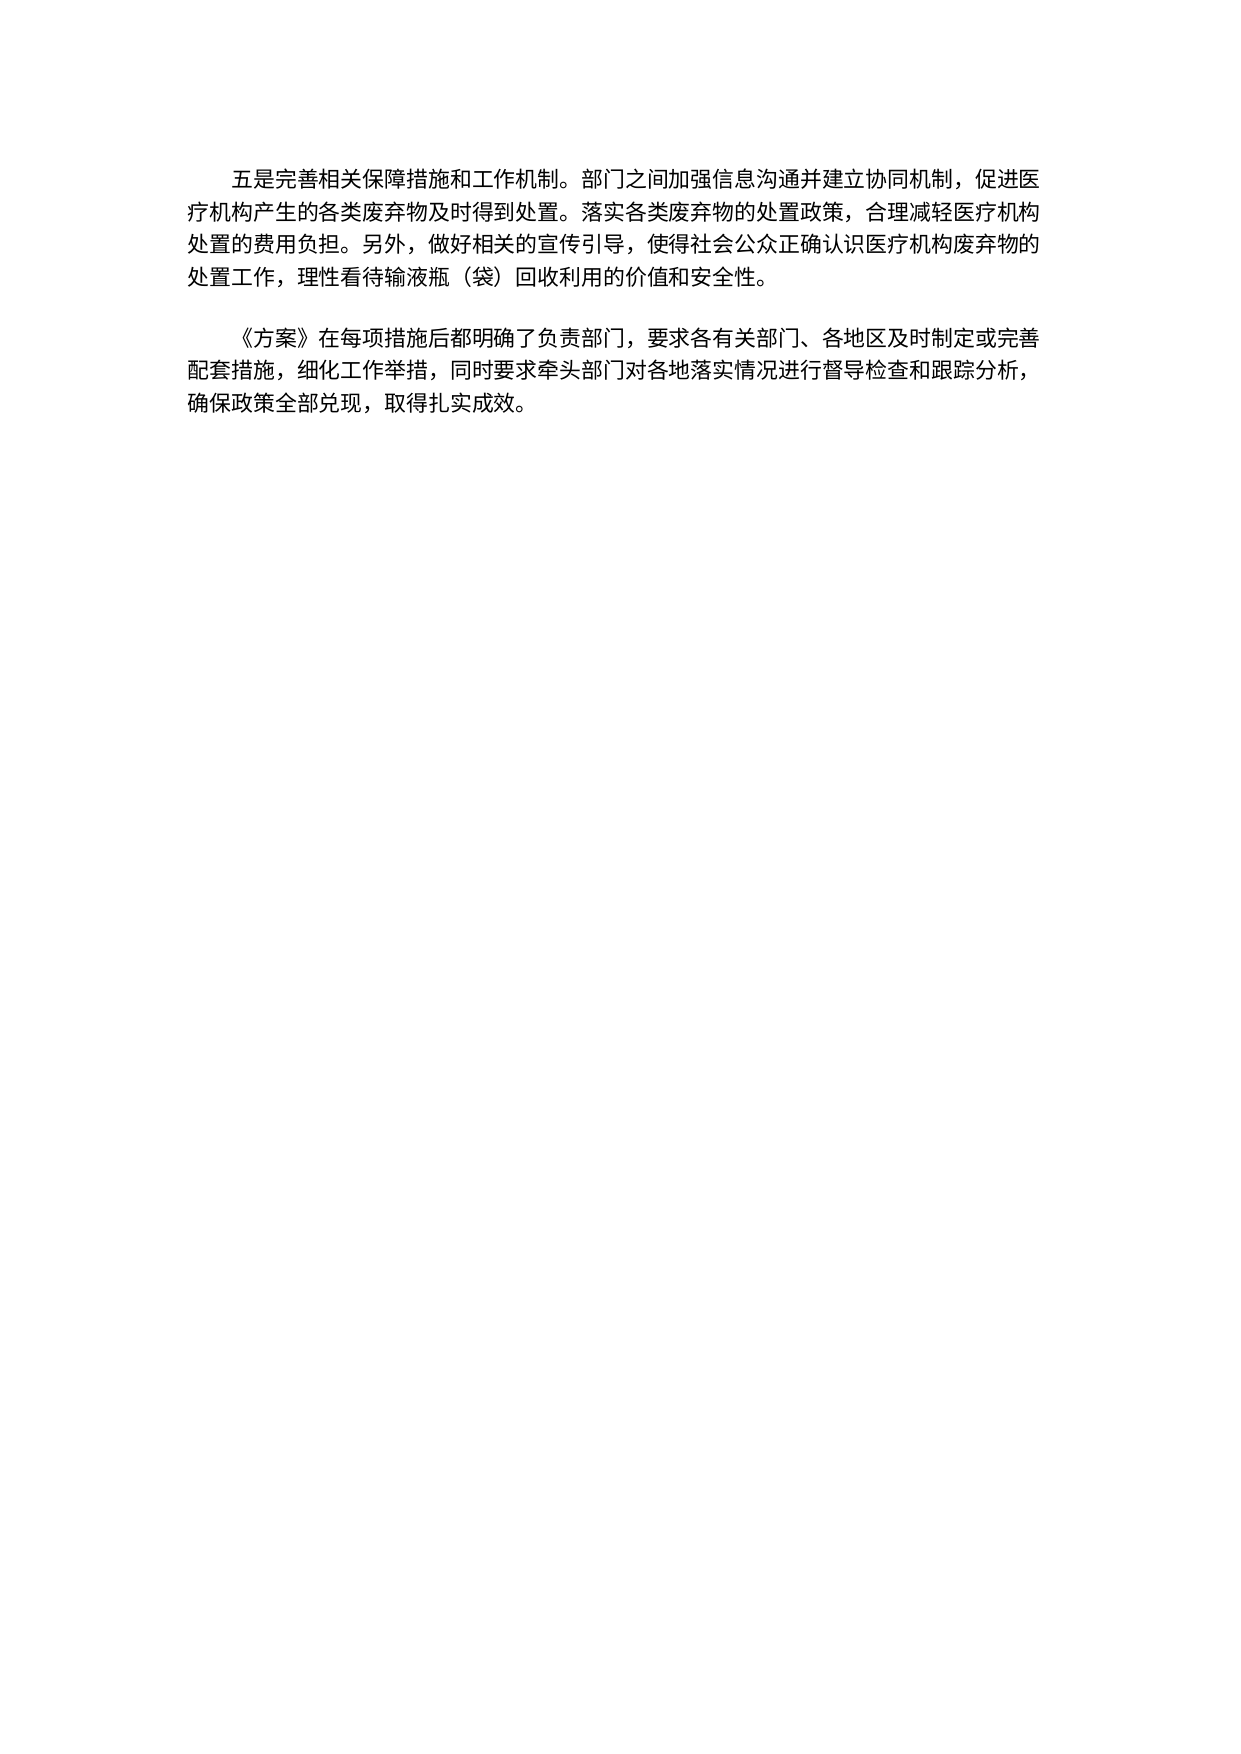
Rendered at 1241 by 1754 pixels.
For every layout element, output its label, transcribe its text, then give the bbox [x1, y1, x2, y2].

text 《方案》在每项措施后都明确了负责部门，要求各有关部门、各地区及时制定或完善配套措施，细化工作举措，同时要求牵头部门对各地落实情况进行督导检查和跟踪分析，确保政策全部兑现，取得扎实成效。 [187, 320, 1053, 418]
text 五是完善相关保障措施和工作机制。部门之间加强信息沟通并建立协同机制，促进医疗机构产生的各类废弃物及时得到处置。落实各类废弃物的处置政策，合理减轻医疗机构处置的费用负担。另外，做好相关的宣传引导，使得社会公众正确认识医疗机构废弃物的处置工作，理性看待输液瓶（袋）回收利用的价值和安全性。 [187, 162, 1053, 292]
